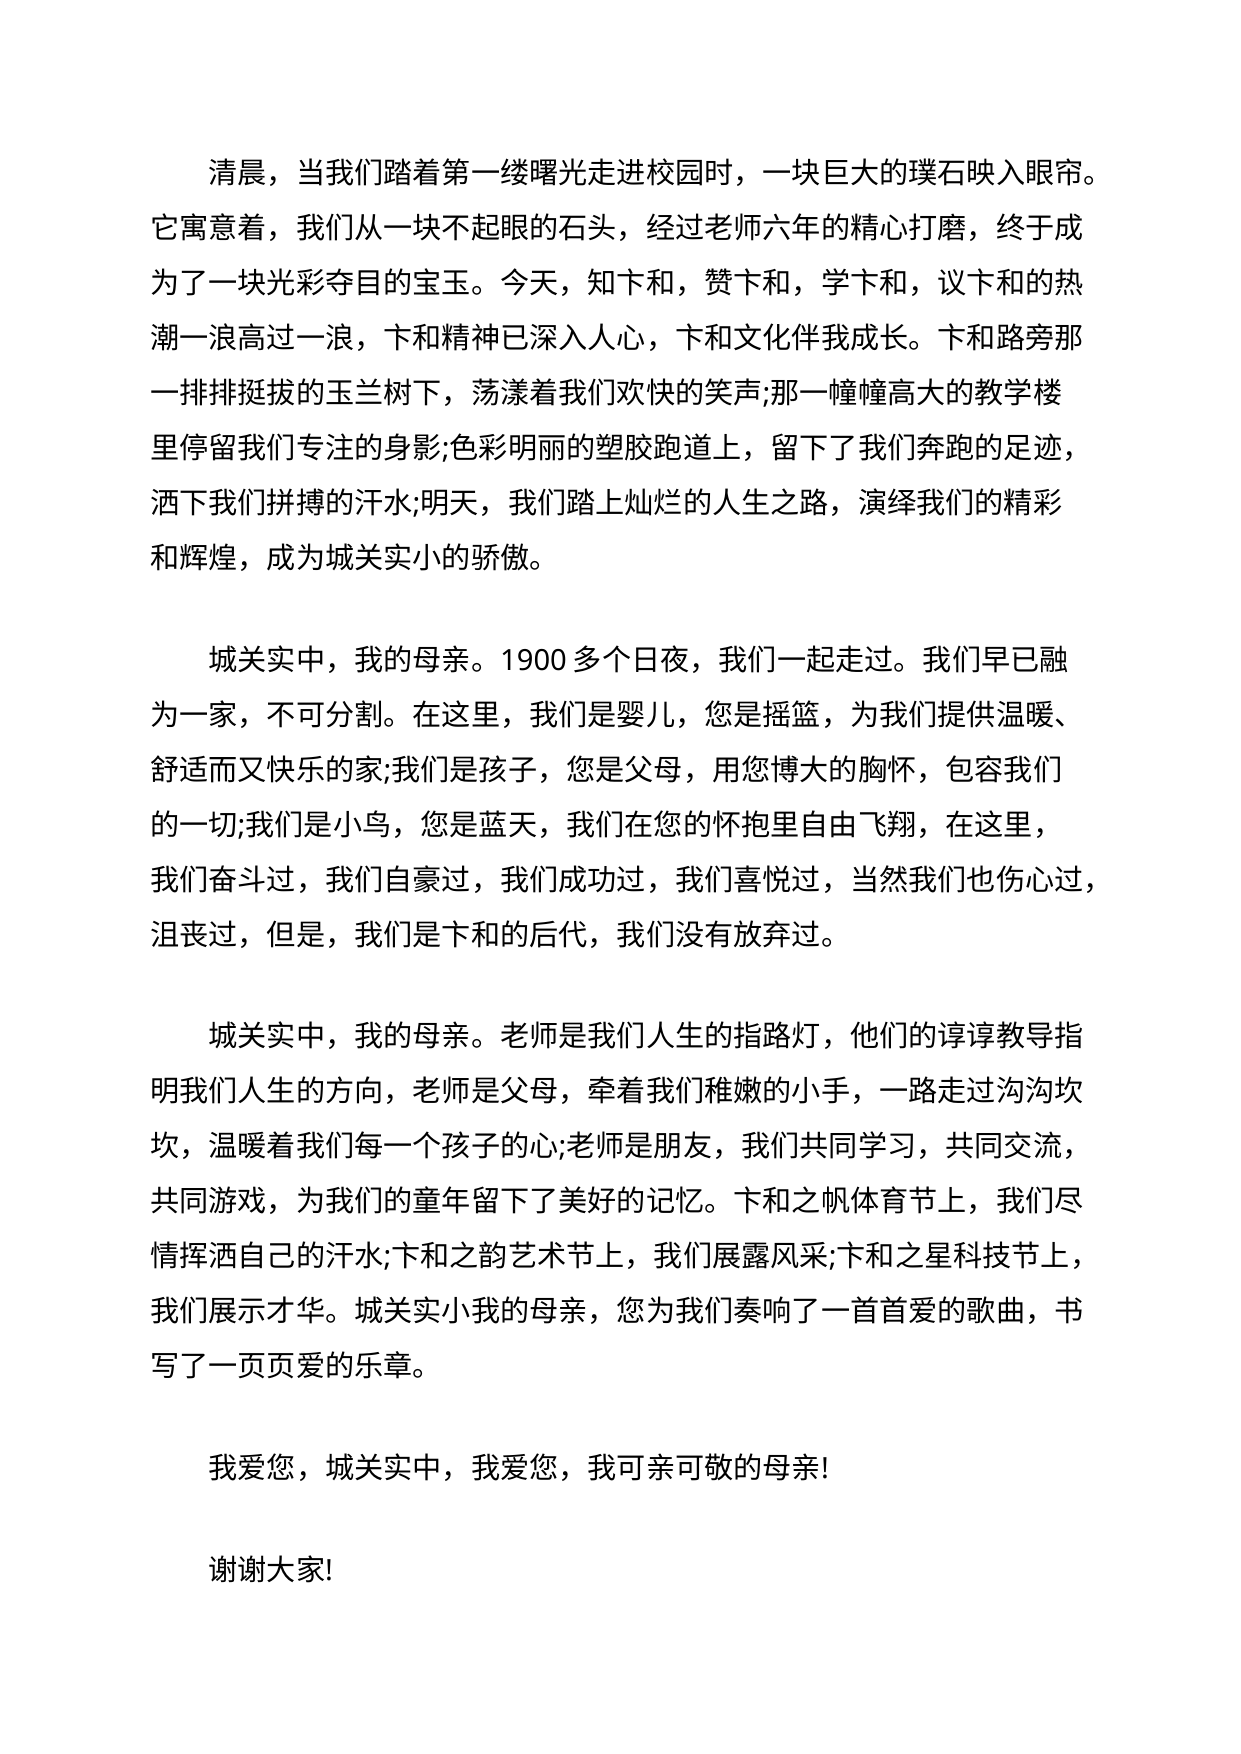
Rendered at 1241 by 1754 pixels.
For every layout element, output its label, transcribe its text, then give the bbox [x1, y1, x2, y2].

text 城关实中，我的母亲。老师是我们人生的指路灯，他们的谆谆教导指明我们人生的方向，老师是父母，牵着我们稚嫩的小手，一路走过沟沟坎坎，温暖着我们每一个孩子的心;老师是朋友，我们共同学习，共同交流，共同游戏，为我们的童年留下了美好的记忆。卞和之帆体育节上，我们尽情挥洒自己的汗水;卞和之韵艺术节上，我们展露风采;卞和之星科技节上，我们展示才华。城关实小我的母亲，您为我们奏响了一首首爱的歌曲，书写了一页页爱的乐章。 [150, 1013, 1090, 1385]
text 城关实中，我的母亲。1900多个日夜，我们一起走过。我们早已融为一家，不可分割。在这里，我们是婴儿，您是摇篮，为我们提供温暖、舒适而又快乐的家;我们是孩子，您是父母，用您博大的胸怀，包容我们的一切;我们是小鸟，您是蓝天，我们在您的怀抱里自由飞翔，在这里，我们奋斗过，我们自豪过，我们成功过，我们喜悦过，当然我们也伤心过，沮丧过，但是，我们是卞和的后代，我们没有放弃过。 [150, 636, 1090, 953]
text 我爱您，城关实中，我爱您，我可亲可敬的母亲! [150, 1444, 1090, 1487]
text 谢谢大家! [150, 1546, 1090, 1589]
text 清晨，当我们踏着第一缕曙光走进校园时，一块巨大的璞石映入眼帘。它寓意着，我们从一块不起眼的石头，经过老师六年的精心打磨，终于成为了一块光彩夺目的宝玉。今天，知卞和，赞卞和，学卞和，议卞和的热潮一浪高过一浪，卞和精神已深入人心，卞和文化伴我成长。卞和路旁那一排排挺拔的玉兰树下，荡漾着我们欢快的笑声;那一幢幢高大的教学楼里停留我们专注的身影;色彩明丽的塑胶跑道上，留下了我们奔跑的足迹，洒下我们拼搏的汗水;明天，我们踏上灿烂的人生之路，演绎我们的精彩和辉煌，成为城关实小的骄傲。 [150, 150, 1090, 577]
